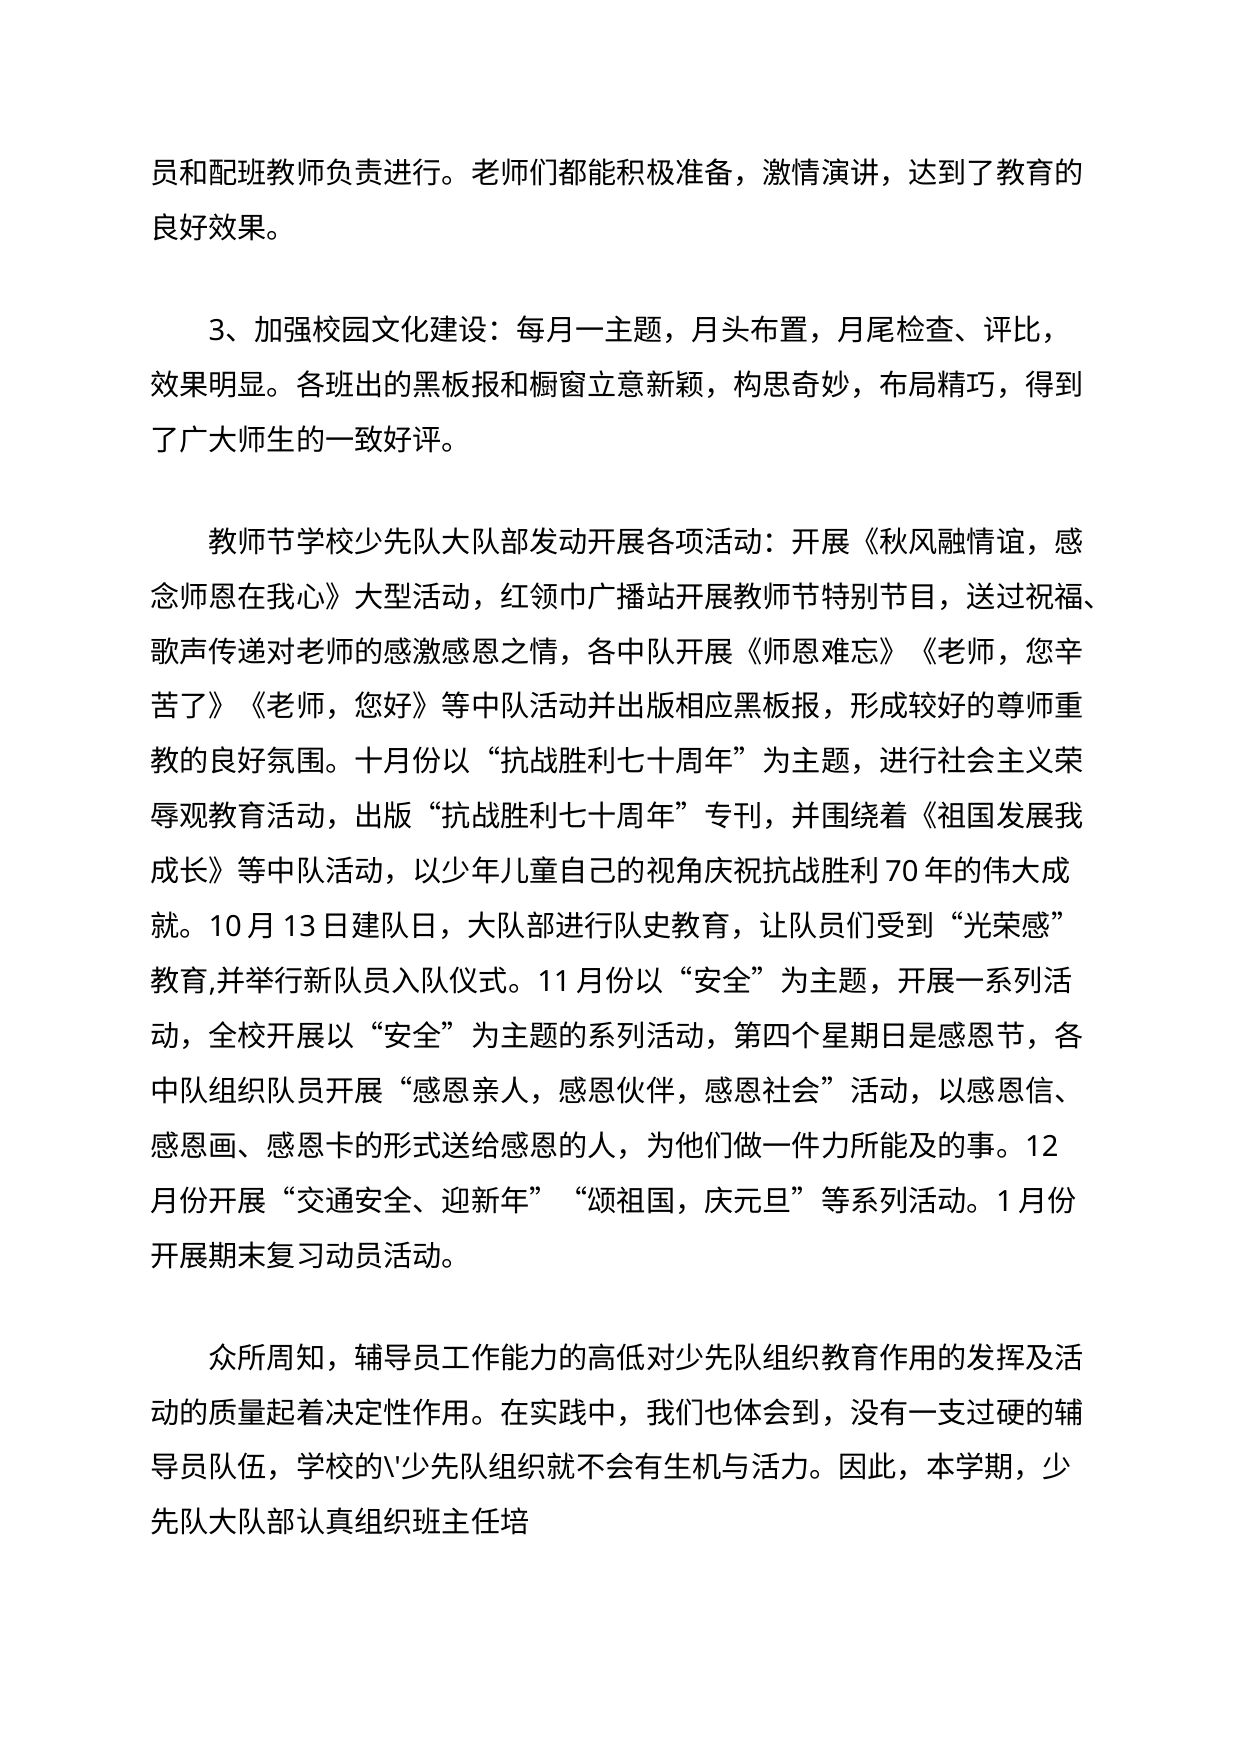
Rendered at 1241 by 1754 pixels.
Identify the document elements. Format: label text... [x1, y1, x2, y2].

text 教师节学校少先队大队部发动开展各项活动：开展《秋风融情谊，感念师恩在我心》大型活动，红领巾广播站开展教师节特别节目，送过祝福、歌声传递对老师的感激感恩之情，各中队开展《师恩难忘》《老师，您辛苦了》《老师，您好》等中队活动并出版相应黑板报，形成较好的尊师重教的良好氛围。十月份以“抗战胜利七十周年”为主题，进行社会主义荣辱观教育活动，出版“抗战胜利七十周年”专刊，并围绕着《祖国发展我成长》等中队活动，以少年儿童自己的视角庆祝抗战胜利70年的伟大成就。10月13日建队日，大队部进行队史教育，让队员们受到“光荣感”教育,并举行新队员入队仪式。11月份以“安全”为主题，开展一系列活动，全校开展以“安全”为主题的系列活动，第四个星期日是感恩节，各中队组织队员开展“感恩亲人，感恩伙伴，感恩社会”活动，以感恩信、感恩画、感恩卡的形式送给感恩的人，为他们做一件力所能及的事。12月份开展“交通安全、迎新年”“颂祖国，庆元旦”等系列活动。1月份开展期末复习动员活动。 [150, 518, 1090, 1275]
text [150, 150, 1090, 247]
text 众所周知，辅导员工作能力的高低对少先队组织教育作用的发挥及活动的质量起着决定性作用。在实践中，我们也体会到，没有一支过硬的辅导员队伍，学校的\'少先队组织就不会有生机与活力。因此，本学期，少先队大队部认真组织班主任培 [150, 1334, 1090, 1541]
text 3、加强校园文化建设：每月一主题，月头布置，月尾检查、评比，效果明显。各班出的黑板报和橱窗立意新颖，构思奇妙，布局精巧，得到了广大师生的一致好评。 [150, 307, 1090, 459]
